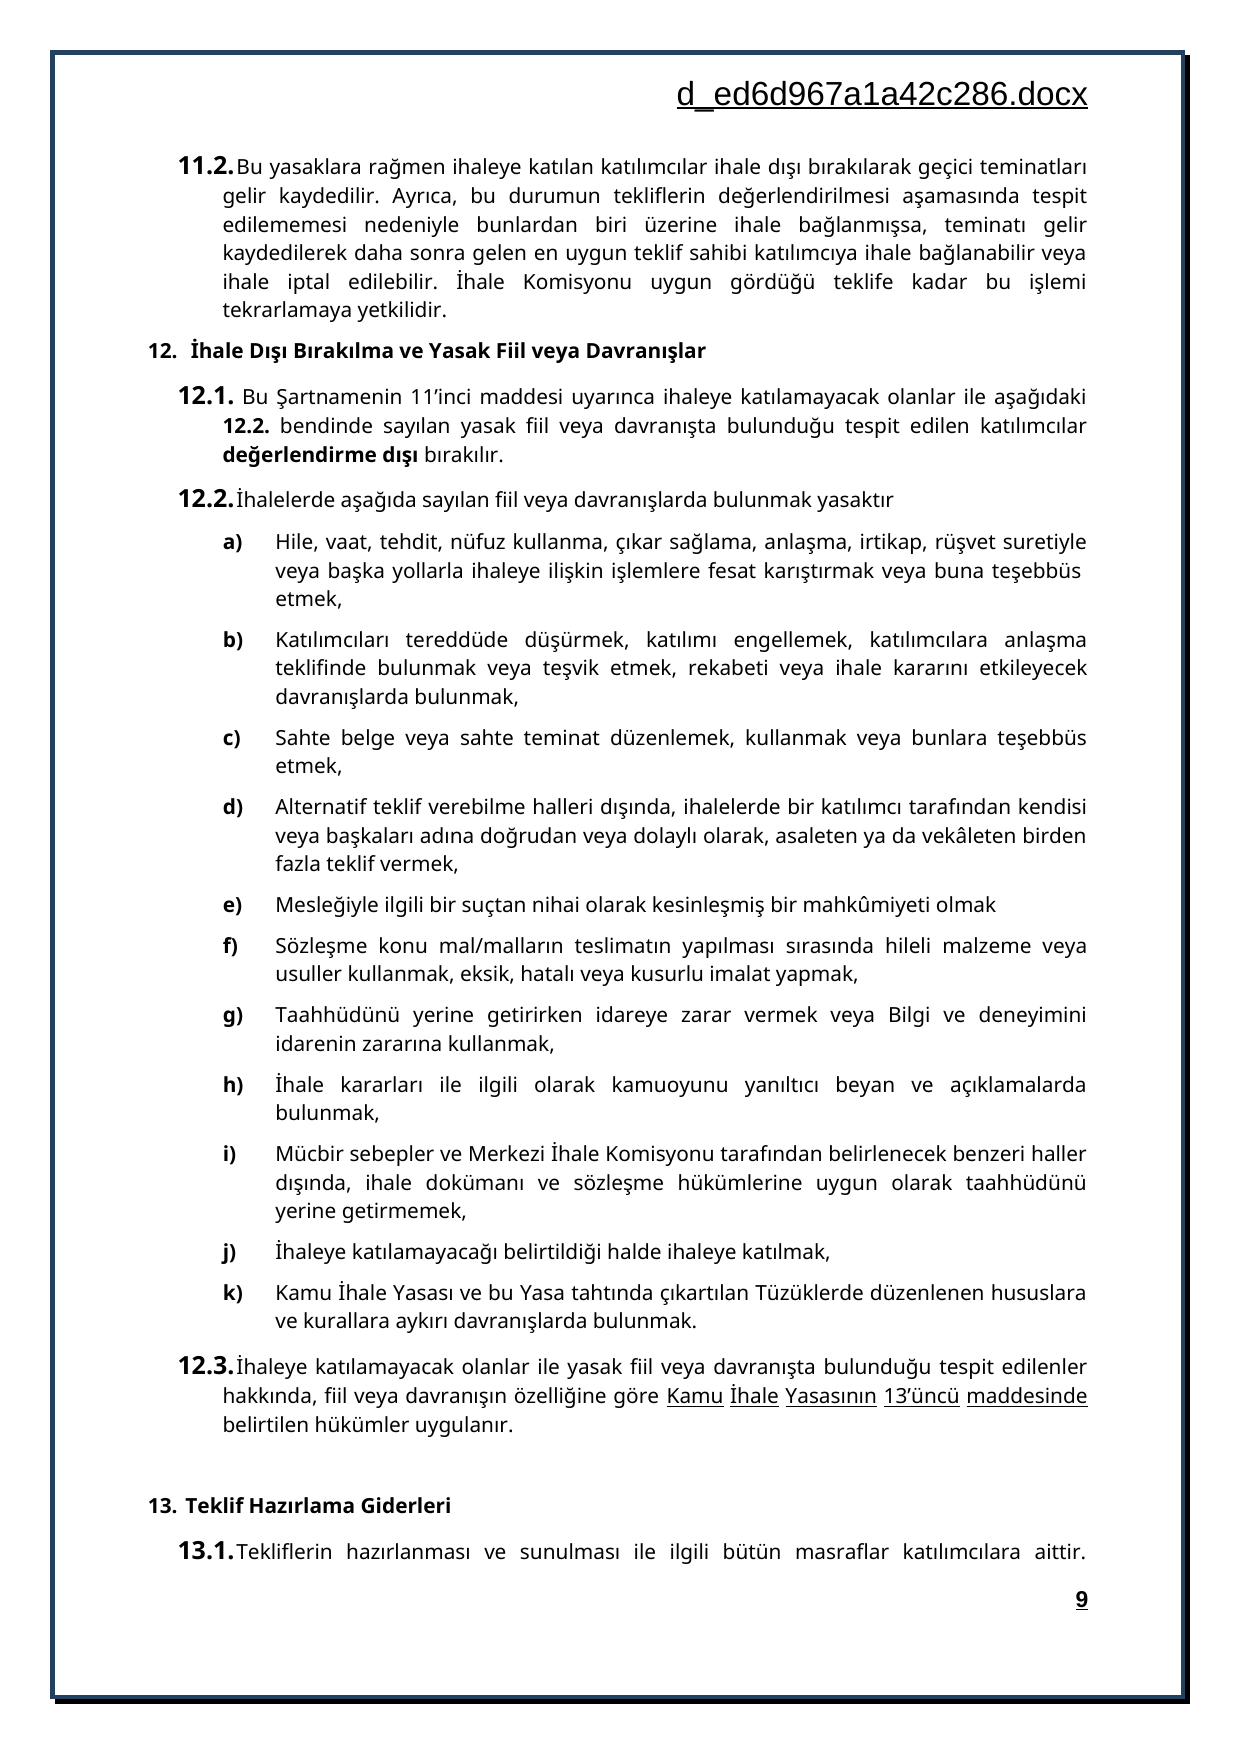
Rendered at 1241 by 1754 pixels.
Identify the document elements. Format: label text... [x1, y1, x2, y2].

list Hile, vaat, tehdit, nüfuz kullanma, çıkar sağlama, anlaşma, irtikap, rüşvet suretiyle veya başka yollarla ihaleye ilişkin işlemlere fesat karıştırmak veya buna teşebbüs etmek, [223, 527, 1088, 613]
list Mücbir sebepler ve Merkezi İhale Komisyonu tarafından belirlenecek benzeri haller dışında, ihale dokümanı ve sözleşme hükümlerine uygun olarak taahhüdünü yerine getirmemek, [223, 1139, 1088, 1224]
list İhale kararları ile ilgili olarak kamuoyunu yanıltıcı beyan ve açıklamalarda bulunmak, [223, 1070, 1088, 1127]
list Bu yasaklara rağmen ihaleye katılan katılımcılar ihale dışı bırakılarak geçici teminatları gelir kaydedilir. Ayrıca, bu durumun tekliflerin değerlendirilmesi aşamasında tespit edilememesi nedeniyle bunlardan biri üzerine ihale bağlanmışsa, teminatı gelir kaydedilerek daha sonra gelen en uygun teklif sahibi katılımcıya ihale bağlanabilir veya ihale iptal edilebilir. İhale Komisyonu uygun gördüğü teklife kadar bu işlemi tekrarlamaya yetkilidir. [177, 148, 1088, 324]
list Mesleğiyle ilgili bir suçtan nihai olarak kesinleşmiş bir mahkûmiyeti olmak [223, 890, 1088, 918]
list İhalelerde aşağıda sayılan fiil veya davranışlarda bulunmak yasaktır [177, 481, 1088, 515]
list Bu Şartnamenin 11’inci maddesi uyarınca ihaleye katılamayacak olanlar ile aşağıdaki 12.2. bendinde sayılan yasak fiil veya davranışta bulunduğu tespit edilen katılımcılar değerlendirme dışı bırakılır. [177, 377, 1088, 468]
list Kamu İhale Yasası ve bu Yasa tahtında çıkartılan Tüzüklerde düzenlenen hususlara ve kurallara aykırı davranışlarda bulunmak. [223, 1278, 1088, 1335]
list Taahhüdünü yerine getirirken idareye zarar vermek veya Bilgi ve deneyimini idarenin zararına kullanmak, [223, 1000, 1088, 1057]
list İhale Dışı Bırakılma ve Yasak Fiil veya Davranışlar [148, 336, 1088, 365]
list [177, 1533, 1088, 1567]
list Katılımcıları tereddüde düşürmek, katılımı engellemek, katılımcılara anlaşma teklifinde bulunmak veya teşvik etmek, rekabeti veya ihale kararını etkileyecek davranışlarda bulunmak, [223, 625, 1088, 710]
list İhaleye katılamayacak olanlar ile yasak fiil veya davranışta bulunduğu tespit edilenler hakkında, fiil veya davranışın özelliğine göre Kamu İhale Yasasının 13’üncü maddesinde belirtilen hükümler uygulanır. [177, 1347, 1088, 1438]
list Alternatif teklif verebilme halleri dışında, ihalelerde bir katılımcı tarafından kendisi veya başkaları adına doğrudan veya dolaylı olarak, asaleten ya da vekâleten birden fazla teklif vermek, [223, 792, 1088, 878]
list Sahte belge veya sahte teminat düzenlemek, kullanmak veya bunlara teşebbüs etmek, [223, 723, 1088, 780]
list Sözleşme konu mal/malların teslimatın yapılması sırasında hileli malzeme veya usuller kullanmak, eksik, hatalı veya kusurlu imalat yapmak, [223, 931, 1088, 988]
list Teklif Hazırlama Giderleri [148, 1492, 1088, 1520]
list İhaleye katılamayacağı belirtildiği halde ihaleye katılmak, [223, 1237, 1088, 1265]
